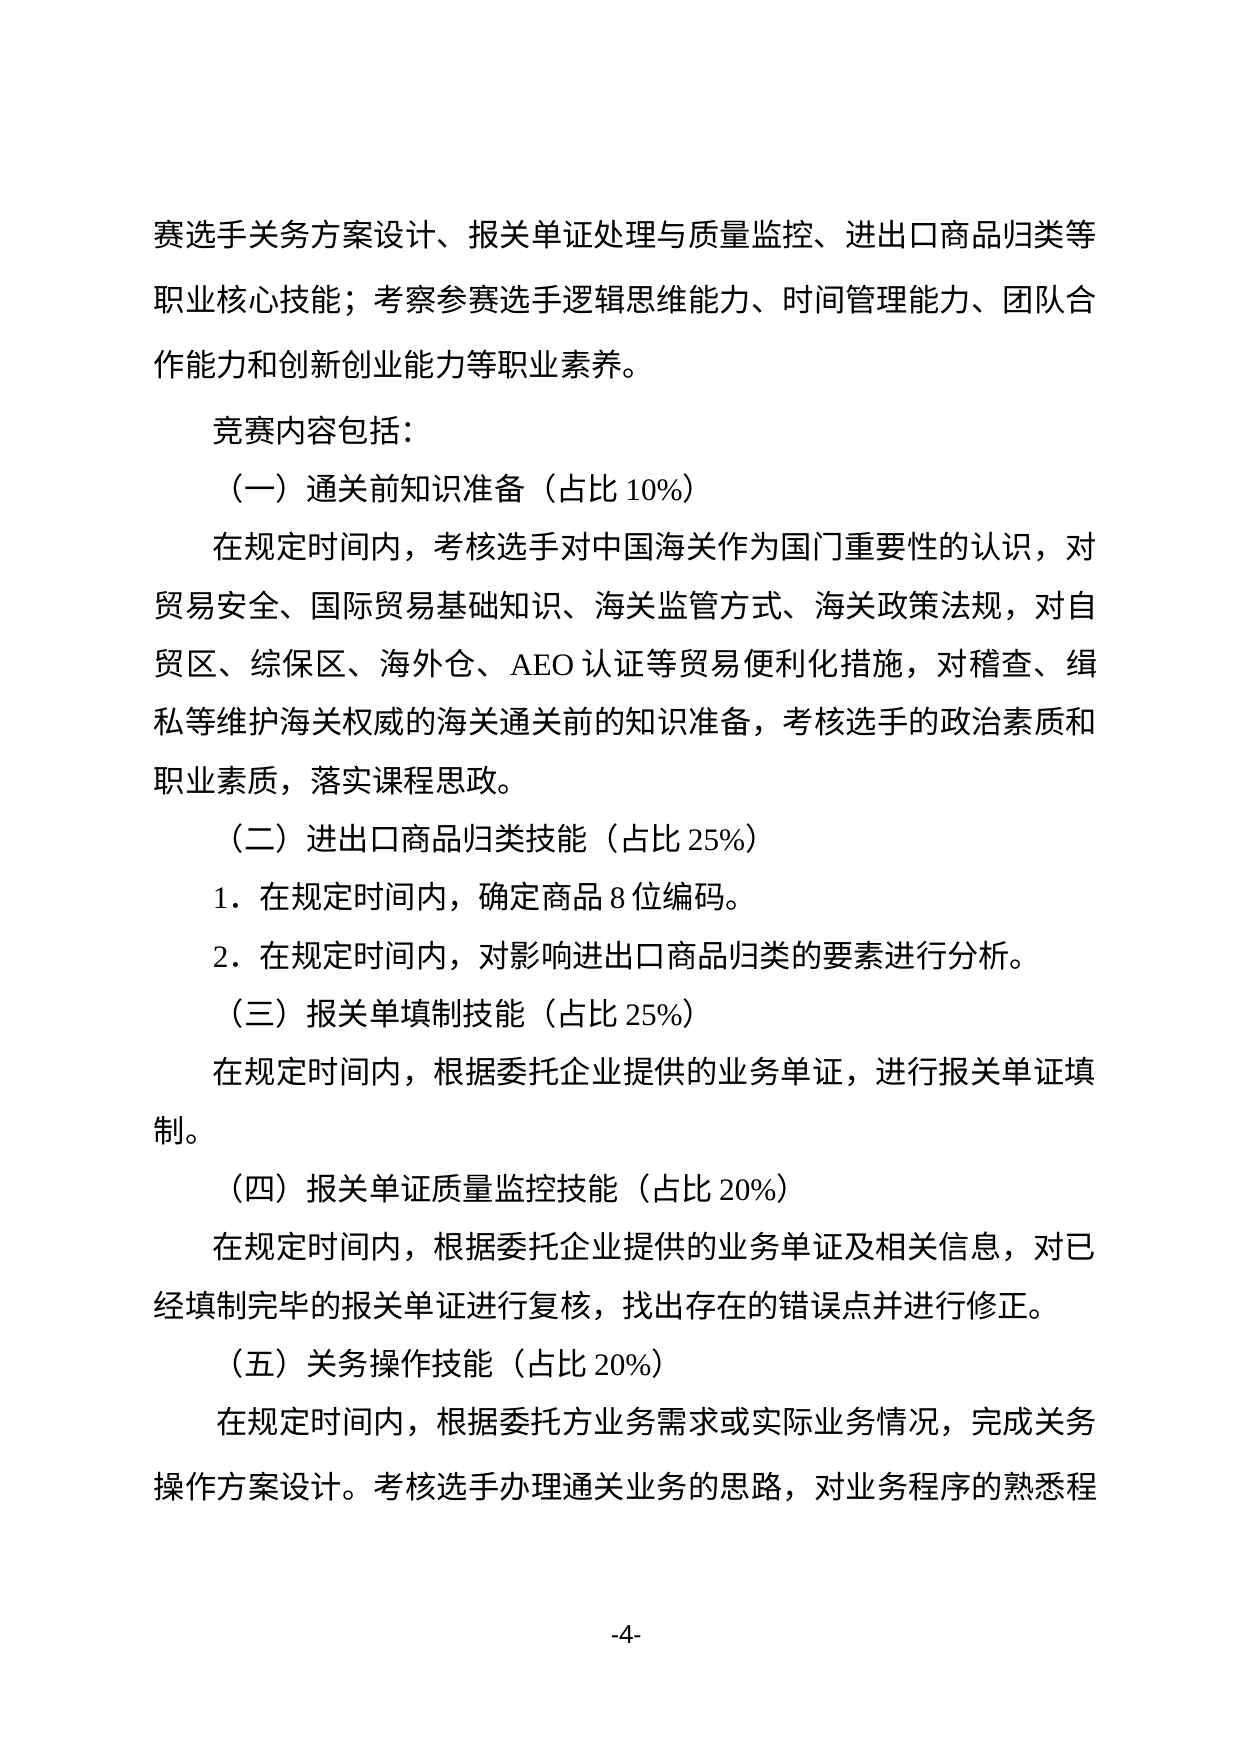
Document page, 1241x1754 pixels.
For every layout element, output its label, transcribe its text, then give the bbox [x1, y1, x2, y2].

text （三）报关单填制技能（占比25%） [153, 979, 1098, 1037]
text 竞赛内容包括： [153, 395, 1098, 454]
text 1．在规定时间内，确定商品8位编码。 [153, 862, 1098, 920]
text （二）进出口商品归类技能（占比25%） [153, 804, 1098, 862]
text 2．在规定时间内，对影响进出口商品归类的要素进行分析。 [153, 920, 1098, 979]
text （五）关务操作技能（占比20%） [153, 1329, 1098, 1387]
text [153, 200, 1098, 395]
text 在规定时间内，根据委托企业提供的业务单证及相关信息，对已经填制完毕的报关单证进行复核，找出存在的错误点并进行修正。 [153, 1212, 1098, 1329]
text 在规定时间内，根据委托企业提供的业务单证，进行报关单证填制。 [153, 1037, 1098, 1154]
text （四）报关单证质量监控技能（占比20%） [153, 1154, 1098, 1212]
text 在规定时间内，考核选手对中国海关作为国门重要性的认识，对贸易安全、国际贸易基础知识、海关监管方式、海关政策法规，对自贸区、综保区、海外仓、AEO认证等贸易便利化措施，对稽查、缉私等维护海关权威的海关通关前的知识准备，考核选手的政治素质和职业素质，落实课程思政。 [153, 512, 1098, 804]
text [153, 1387, 1098, 1517]
text （一）通关前知识准备（占比10%） [153, 454, 1098, 512]
